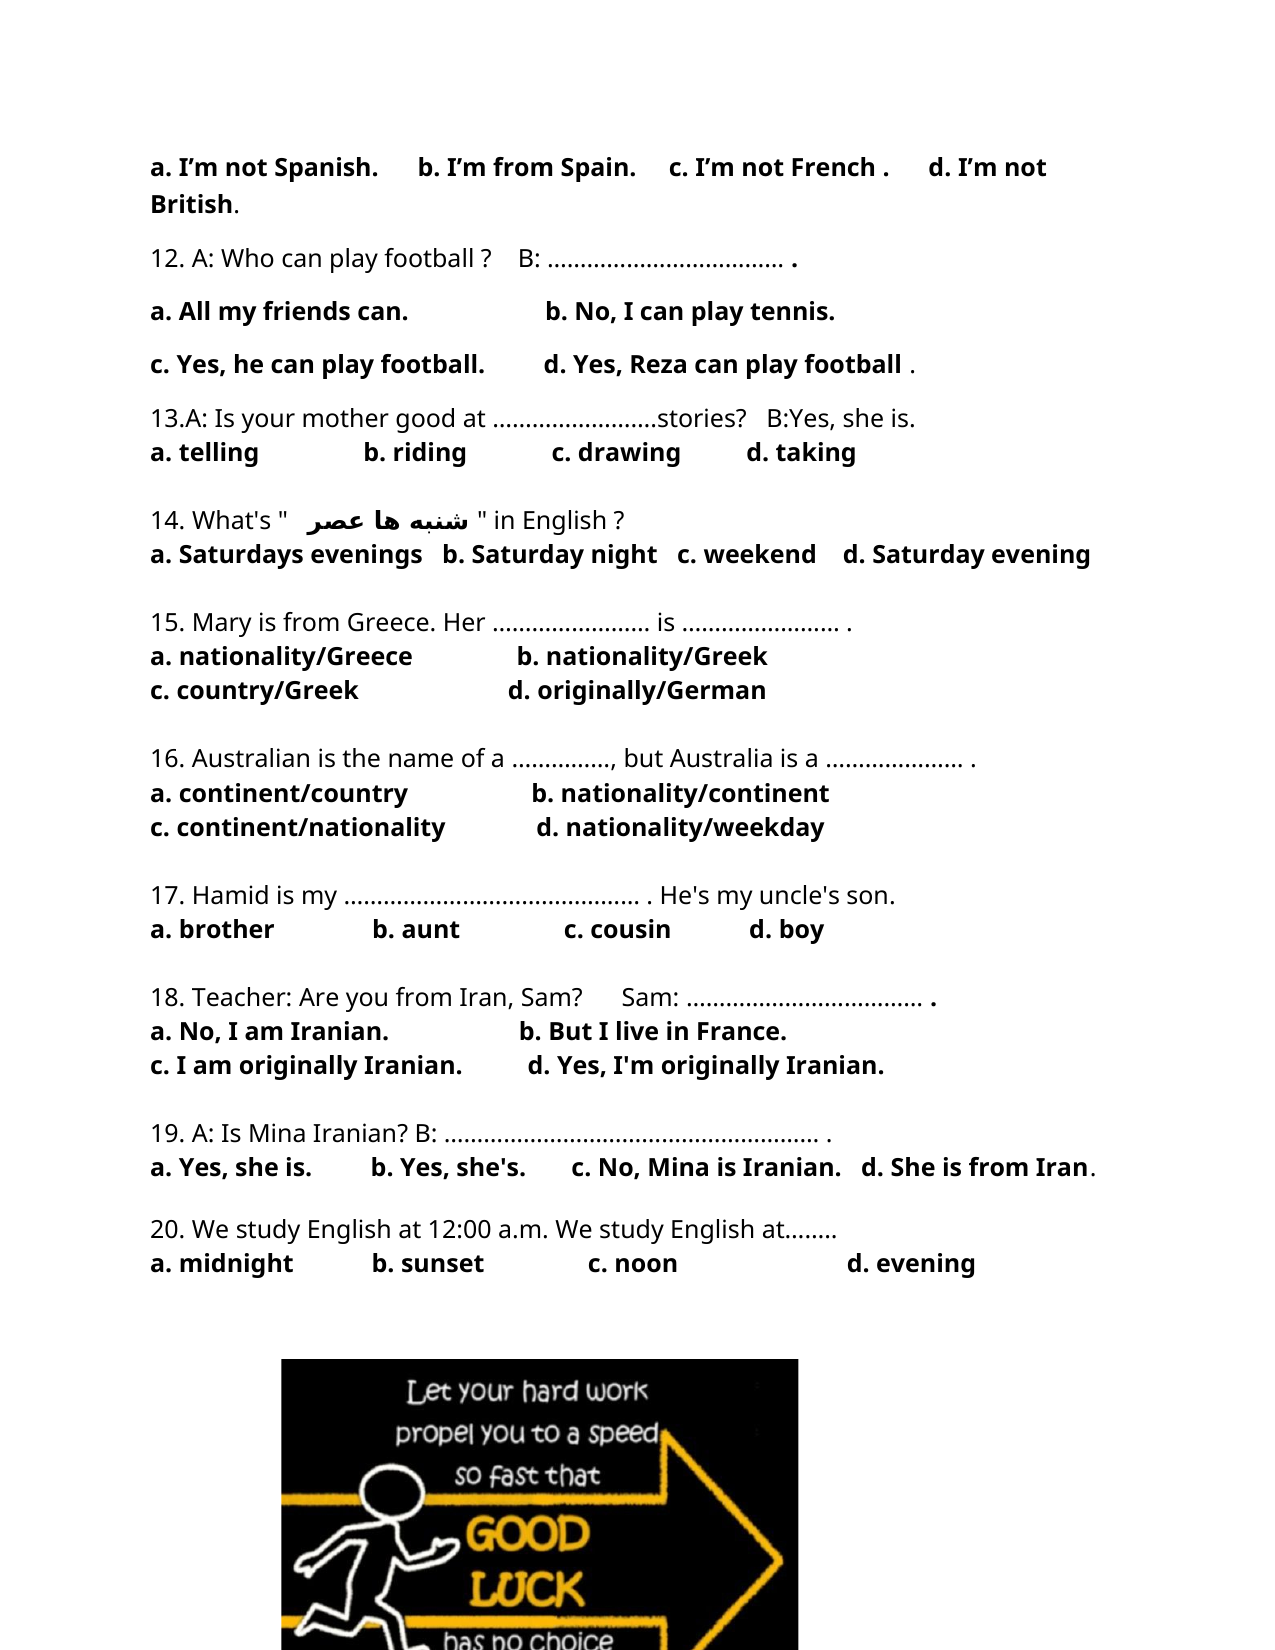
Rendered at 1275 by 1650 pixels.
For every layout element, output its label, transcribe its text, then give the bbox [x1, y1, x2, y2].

text c. Yes, he can play football. d. Yes, Reza can play football . [150, 347, 1125, 381]
text a. Saturdays evenings b. Saturday night c. weekend d. Saturday evening [150, 537, 1125, 571]
picture [281, 1359, 799, 1650]
text 20. We study English at 12:00 a.m. We study English at…….. [150, 1212, 1125, 1246]
text 15. Mary is from Greece. Her …………………… is …………………… . a. nationality/Greece b. nationality/Greek c. country/Greek d. originally/German [150, 571, 1125, 707]
text 12. A: Who can play football ? B: ……………………………… . [150, 240, 1125, 274]
text 13.A: Is your mother good at …………………….stories? B:Yes, she is. [150, 401, 1125, 434]
text a. All my friends can. b. No, I can play tennis. [150, 294, 1125, 328]
text a. midnight b. sunset c. noon d. evening [150, 1246, 1125, 1280]
text a. telling b. riding c. drawing d. taking [150, 434, 1125, 469]
text 14. What's " شنبه ها عصر " in English ? [150, 503, 1125, 537]
text a. I’m not Spanish. b. I’m from Spain. c. I’m not French . d. I’m not British. [150, 150, 1125, 221]
text 16. Australian is the name of a ……………, but Australia is a ………………… . a. continent/country b. nationality/continent c. continent/nationality d. nationality/weekday 17. Hamid is my ……………………………………… . He's my uncle's son. a. brother b. aunt c. cousin d. boy 18. Teacher: Are you from Iran, Sam? Sam: ……………………………… . a. No, I am Iranian. b. But I live in France. c. I am originally Iranian. d. Yes, I'm originally Iranian. Lesson One My Nationality 19. A: Is Mina Iranian? B: ………………………………………………… . a. Yes, she is. b. Yes, she's. c. No, Mina is Iranian. d. She is from Iran. [150, 707, 1125, 1212]
